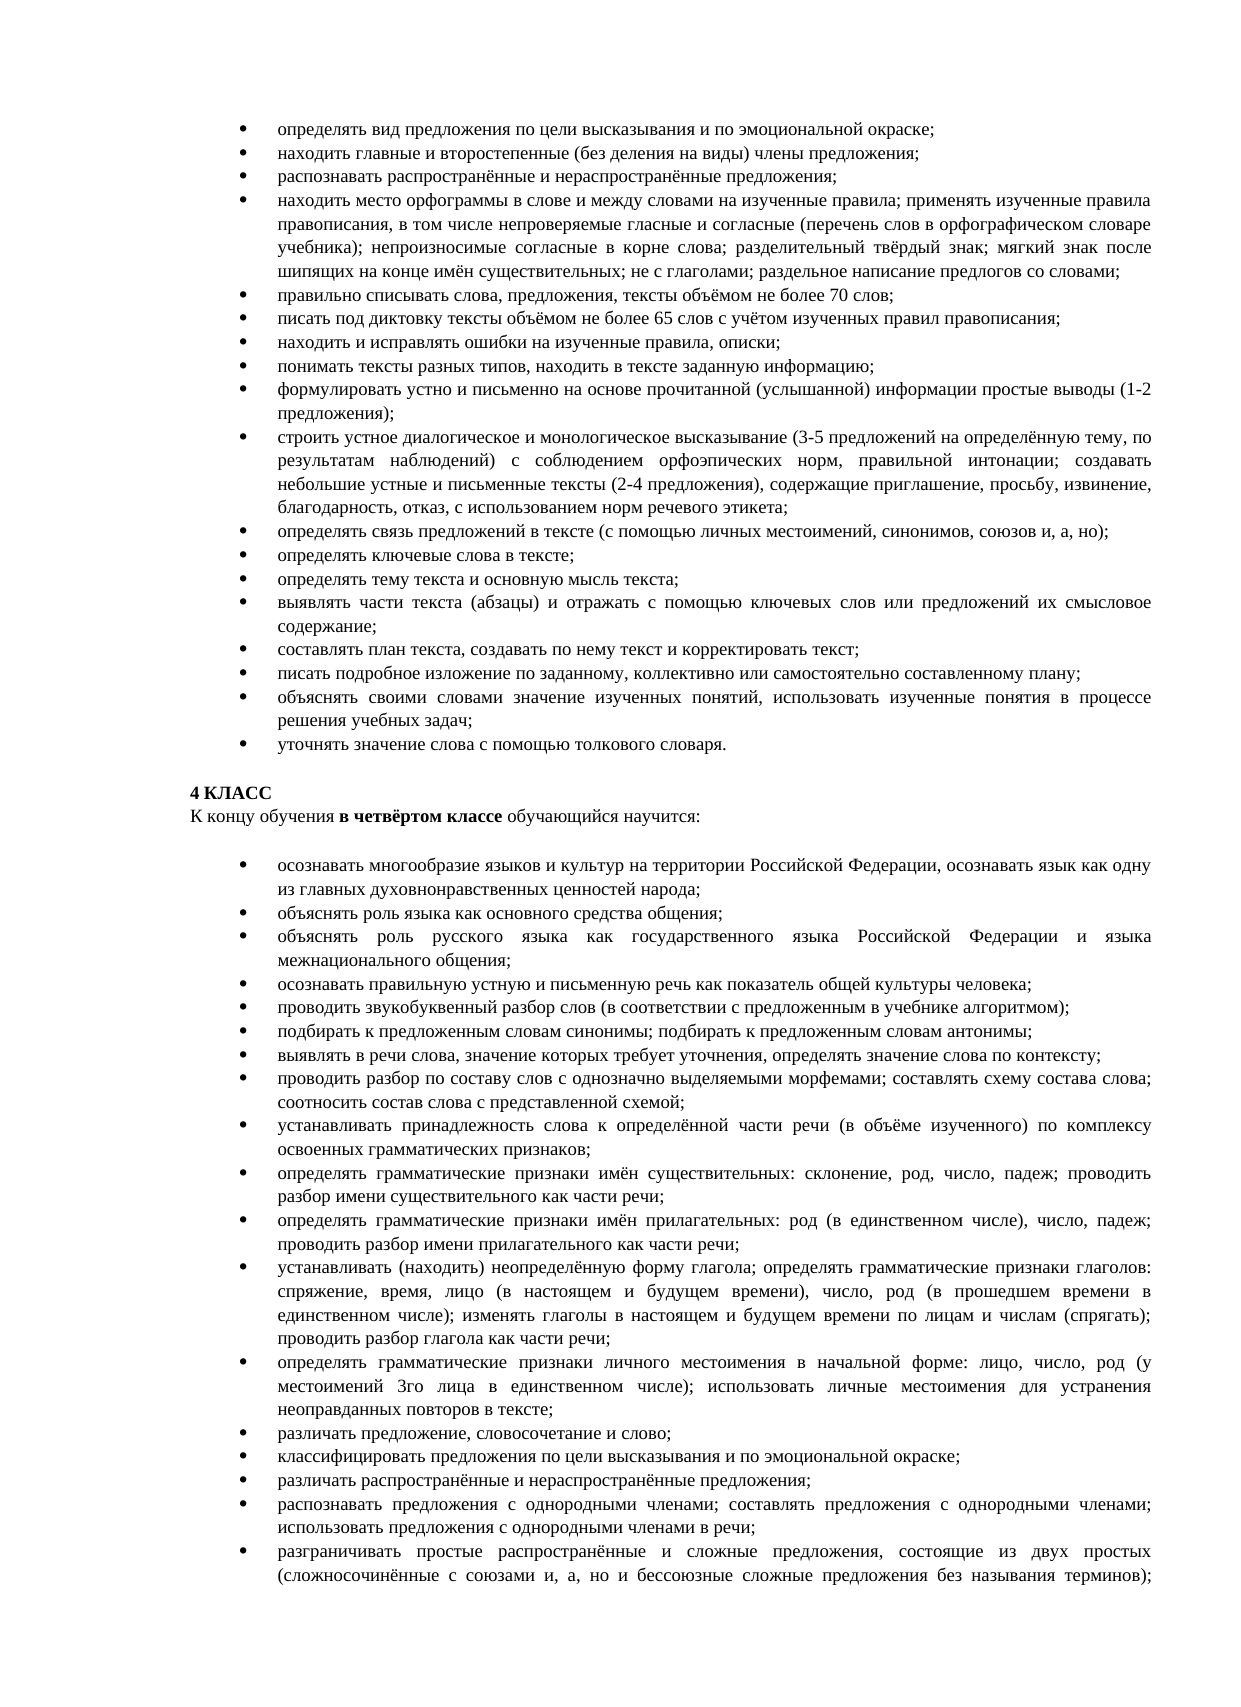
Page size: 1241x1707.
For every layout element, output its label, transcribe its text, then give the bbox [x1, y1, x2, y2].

list находить место орфограммы в слове и между словами на изученные правила; применять изученные правила правописания, в том числе непроверяемые гласные и согласные (перечень слов в орфографическом словаре учебника); непроизносимые согласные в корне слова; разделительный твёрдый знак; мягкий знак после шипящих на конце имён существительных; не с глаголами; раздельное написание предлогов со словами; [240, 189, 1152, 282]
list определять грамматические признаки личного местоимения в начальной форме: лицо, число, род (у местоимений 3­го лица в единственном числе); использовать личные местоимения для устранения неоправданных повторов в тексте; [240, 1351, 1152, 1420]
list классифицировать предложения по цели высказывания и по эмоциональной окраске; [240, 1445, 1152, 1467]
list правильно списывать слова, предложения, тексты объёмом не более 70 слов; [240, 284, 1152, 305]
list уточнять значение слова с помощью толкового словаря. [240, 733, 1152, 754]
list осознавать многообразие языков и культур на территории Российской Федерации, осознавать язык как одну из главных духовно­нравственных ценностей народа; [240, 854, 1152, 899]
list писать подробное изложение по заданному, коллективно или самостоятельно составленному плану; [240, 662, 1152, 683]
list определять ключевые слова в тексте; [240, 544, 1152, 565]
list выявлять в речи слова, значение которых требует уточнения, определять значение слова по контексту; [240, 1043, 1152, 1065]
list определять тему текста и основную мысль текста; [240, 567, 1152, 589]
list определять связь предложений в тексте (с помощью личных местоимений, синонимов, союзов и, а, но); [240, 520, 1152, 542]
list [240, 1540, 1152, 1585]
list находить и исправлять ошибки на изученные правила, описки; [240, 331, 1152, 352]
list устанавливать принадлежность слова к определённой части речи (в объёме изученного) по комплексу освоенных грамматических признаков; [240, 1114, 1152, 1159]
list выявлять части текста (абзацы) и отражать с помощью ключевых слов или предложений их смысловое содержание; [240, 591, 1152, 636]
list распознавать предложения с однородными членами; составлять предложения с однородными членами; использовать предложения с однородными членами в речи; [240, 1493, 1152, 1538]
list устанавливать (находить) неопределённую форму глагола; определять грамматические признаки глаголов: спряжение, время, лицо (в настоящем и будущем времени), число, род (в прошедшем времени в единственном числе); изменять глаголы в настоящем и будущем времени по лицам и числам (спрягать); проводить разбор глагола как части речи; [240, 1256, 1152, 1349]
list распознавать распространённые и нераспространённые предложения; [240, 165, 1152, 187]
list строить устное диалогическое и монологическое высказывание (3-5 предложений на определённую тему, по результатам наблюдений) с соблюдением орфоэпических норм, правильной интонации; создавать небольшие устные и письменные тексты (2-4 предложения), содержащие приглашение, просьбу, извинение, благодарность, отказ, с использованием норм речевого этикета; [240, 426, 1152, 518]
text 4 КЛАСС [190, 782, 1152, 803]
list осознавать правильную устную и письменную речь как показатель общей культуры человека; [240, 972, 1152, 994]
list проводить разбор по составу слов с однозначно выделяемыми морфемами; составлять схему состава слова; соотносить состав слова с представленной схемой; [240, 1067, 1152, 1112]
list определять грамматические признаки имён прилагательных: род (в единственном числе), число, падеж; проводить разбор имени прилагательного как части речи; [240, 1209, 1152, 1254]
list находить главные и второстепенные (без деления на виды) члены предложения; [240, 142, 1152, 163]
list определять грамматические признаки имён существительных: склонение, род, число, падеж; проводить разбор имени существительного как части речи; [240, 1162, 1152, 1207]
list объяснять своими словами значение изученных понятий, использовать изученные понятия в процессе решения учебных задач; [240, 686, 1152, 731]
list различать распространённые и нераспространённые предложения; [240, 1469, 1152, 1491]
list определять вид предложения по цели высказывания и по эмоциональной окраске; [240, 118, 1152, 140]
list формулировать устно и письменно на основе прочитанной (услышанной) информации простые выводы (1-2 предложения); [240, 378, 1152, 423]
list проводить звуко­буквенный разбор слов (в соответствии с предложенным в учебнике алгоритмом); [240, 996, 1152, 1018]
list объяснять роль русского языка как государственного языка Российской Федерации и языка межнационального общения; [240, 925, 1152, 970]
list различать предложение, словосочетание и слово; [240, 1422, 1152, 1443]
text К концу обучения в четвёртом классе обучающийся научится: [190, 805, 1152, 827]
list писать под диктовку тексты объёмом не более 65 слов с учётом изученных правил правописания; [240, 307, 1152, 329]
list объяснять роль языка как основного средства общения; [240, 902, 1152, 923]
list подбирать к предложенным словам синонимы; подбирать к предложенным словам антонимы; [240, 1020, 1152, 1041]
list составлять план текста, создавать по нему текст и корректировать текст; [240, 638, 1152, 660]
list понимать тексты разных типов, находить в тексте заданную информацию; [240, 354, 1152, 376]
